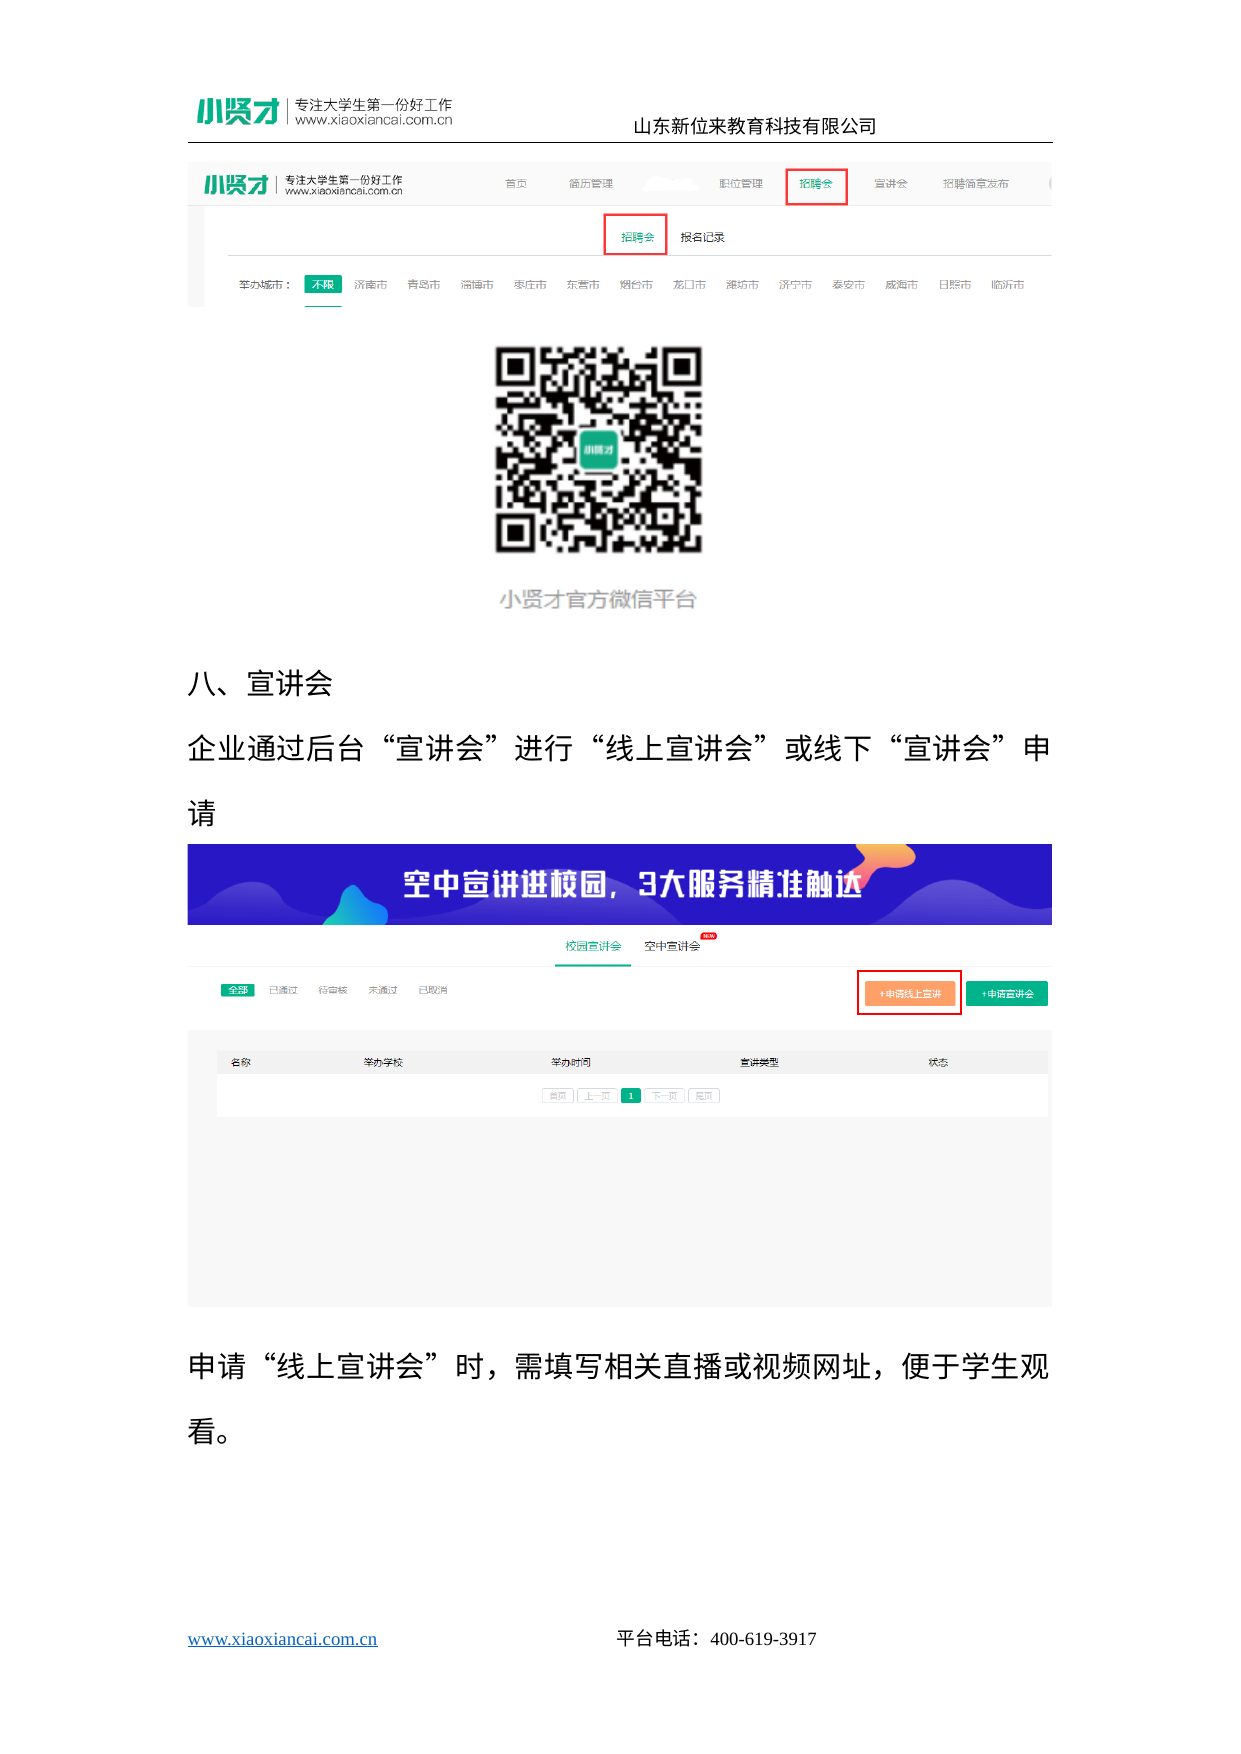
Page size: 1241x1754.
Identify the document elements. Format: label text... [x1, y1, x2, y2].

picture [187, 844, 1052, 1307]
list 企业通过后台“宣讲会”进行“线上宣讲会”或线下“宣讲会”申请 [187, 714, 1053, 844]
list 八、宣讲会 [187, 649, 1053, 714]
picture [187, 162, 1052, 307]
list 申请“线上宣讲会”时，需填写相关直播或视频网址，便于学生观看。 [187, 1332, 1053, 1462]
picture [482, 337, 711, 619]
picture [187, 88, 461, 134]
